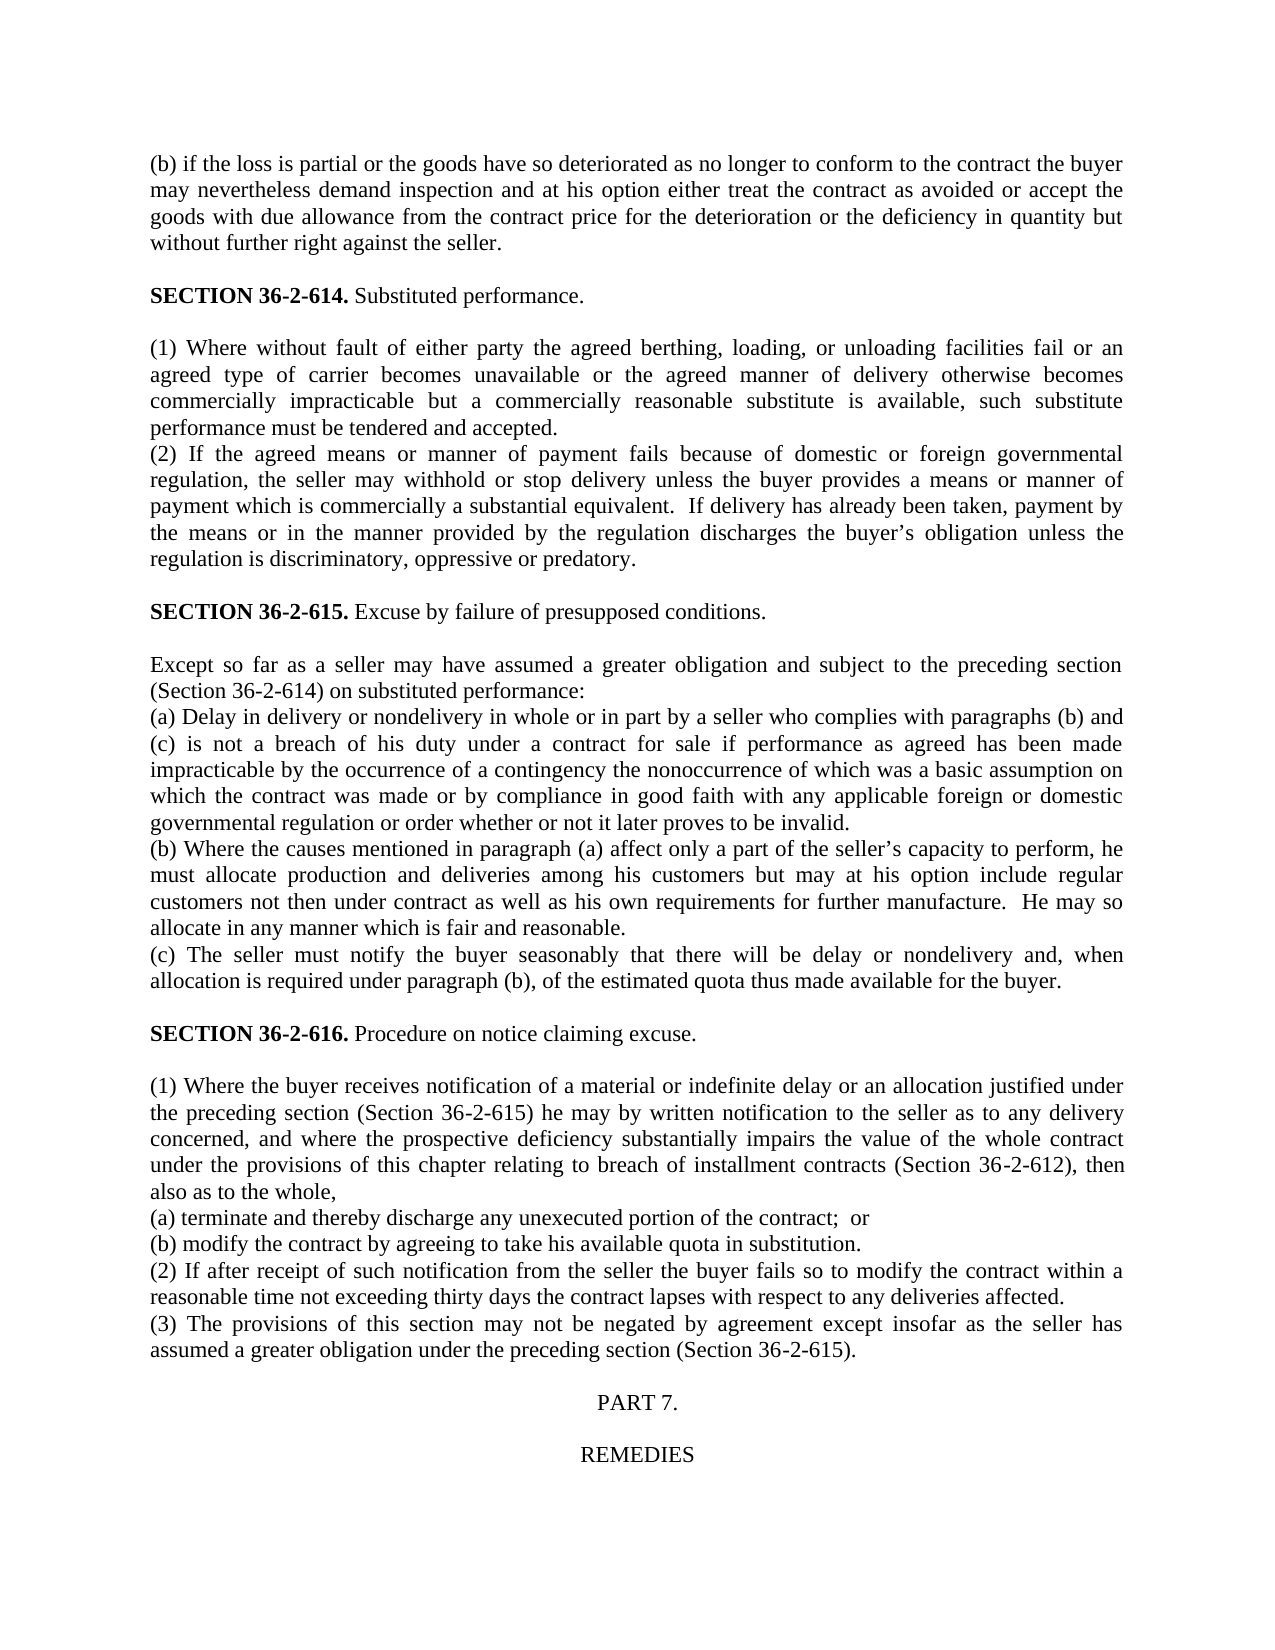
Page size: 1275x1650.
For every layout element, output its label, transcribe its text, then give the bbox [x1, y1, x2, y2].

text SECTION 36-2-614. Substituted performance. [150, 282, 1125, 308]
text (1) Where the buyer receives notification of a material or indefinite delay or an allocation justified under the preceding section (Section 36-2-615) he may by written notification to the seller as to any delivery concerned, and where the prospective deficiency substantially impairs the value of the whole contract under the provisions of this chapter relating to breach of installment contracts (Section 36-2-612), then also as to the whole, [150, 1072, 1125, 1204]
text REMEDIES [150, 1441, 1125, 1468]
text Except so far as a seller may have assumed a greater obligation and subject to the preceding section (Section 36-2-614) on substituted performance: [150, 651, 1125, 703]
text (a) Delay in delivery or nondelivery in whole or in part by a seller who complies with paragraphs (b) and (c) is not a breach of his duty under a contract for sale if performance as agreed has been made impracticable by the occurrence of a contingency the nonoccurrence of which was a basic assumption on which the contract was made or by compliance in good faith with any applicable foreign or domestic governmental regulation or order whether or not it later proves to be invalid. [150, 703, 1125, 835]
text (2) If after receipt of such notification from the seller the buyer fails so to modify the contract within a reasonable time not exceeding thirty days the contract lapses with respect to any deliveries affected. [150, 1257, 1125, 1309]
text SECTION 36-2-616. Procedure on notice claiming excuse. [150, 1020, 1125, 1046]
text (b) Where the causes mentioned in paragraph (a) affect only a part of the seller’s capacity to perform, he must allocate production and deliveries among his customers but may at his option include regular customers not then under contract as well as his own requirements for further manufacture. He may so allocate in any manner which is fair and reasonable. [150, 835, 1125, 941]
text (3) The provisions of this section may not be negated by agreement except insofar as the seller has assumed a greater obligation under the preceding section (Section 36-2-615). [150, 1309, 1125, 1362]
text (a) terminate and thereby discharge any unexecuted portion of the contract; or [150, 1204, 1125, 1231]
text (c) The seller must notify the buyer seasonably that there will be delay or nondelivery and, when allocation is required under paragraph (b), of the estimated quota thus made available for the buyer. [150, 941, 1125, 993]
text (b) if the loss is partial or the goods have so deteriorated as no longer to conform to the contract the buyer may nevertheless demand inspection and at his option either treat the contract as avoided or accept the goods with due allowance from the contract price for the deterioration or the deficiency in quantity but without further right against the seller. [150, 150, 1125, 255]
text (2) If the agreed means or manner of payment fails because of domestic or foreign governmental regulation, the seller may withhold or stop delivery unless the buyer provides a means or manner of payment which is commercially a substantial equivalent. If delivery has already been taken, payment by the means or in the manner provided by the regulation discharges the buyer’s obligation unless the regulation is discriminatory, oppressive or predatory. [150, 440, 1125, 572]
text PART 7. [150, 1389, 1125, 1415]
text (1) Where without fault of either party the agreed berthing, loading, or unloading facilities fail or an agreed type of carrier becomes unavailable or the agreed manner of delivery otherwise becomes commercially impracticable but a commercially reasonable substitute is available, such substitute performance must be tendered and accepted. [150, 334, 1125, 440]
text SECTION 36-2-615. Excuse by failure of presupposed conditions. [150, 598, 1125, 624]
text (b) modify the contract by agreeing to take his available quota in substitution. [150, 1231, 1125, 1257]
